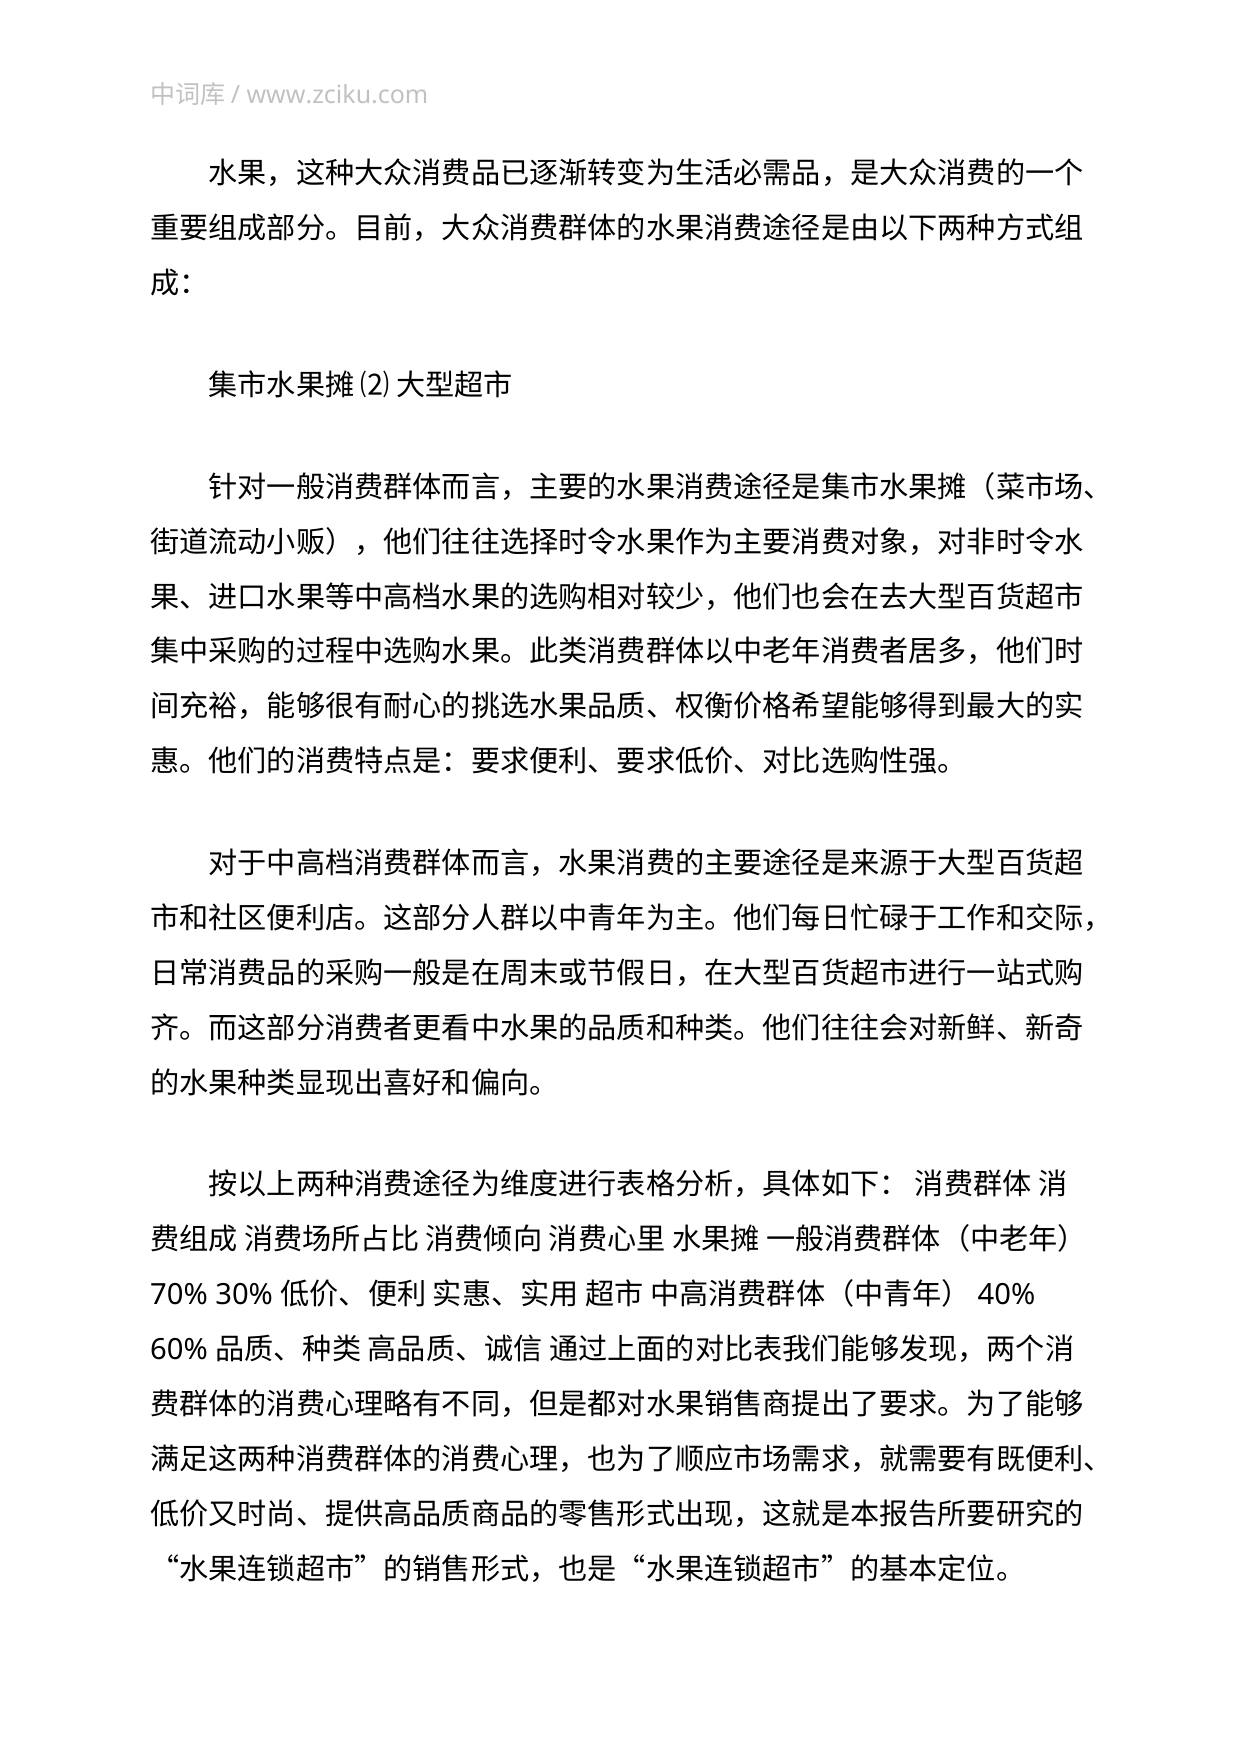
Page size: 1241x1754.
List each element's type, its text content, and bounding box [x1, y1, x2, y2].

text 水果，这种大众消费品已逐渐转变为生活必需品，是大众消费的一个重要组成部分。目前，大众消费群体的水果消费途径是由以下两种方式组成： [150, 150, 1090, 302]
text 集市水果摊 ⑵ 大型超市 [150, 362, 1090, 404]
text 针对一般消费群体而言，主要的水果消费途径是集市水果摊（菜市场、街道流动小贩），他们往往选择时令水果作为主要消费对象，对非时令水果、进口水果等中高档水果的选购相对较少，他们也会在去大型百货超市集中采购的过程中选购水果。此类消费群体以中老年消费者居多，他们时间充裕，能够很有耐心的挑选水果品质、权衡价格希望能够得到最大的实惠。他们的消费特点是：要求便利、要求低价、对比选购性强。 [150, 463, 1090, 780]
text 对于中高档消费群体而言，水果消费的主要途径是来源于大型百货超市和社区便利店。这部分人群以中青年为主。他们每日忙碌于工作和交际，日常消费品的采购一般是在周末或节假日，在大型百货超市进行一站式购齐。而这部分消费者更看中水果的品质和种类。他们往往会对新鲜、新奇的水果种类显现出喜好和偏向。 [150, 839, 1090, 1101]
text 按以上两种消费途径为维度进行表格分析，具体如下： 消费群体 消费组成 消费场所占比 消费倾向 消费心里 水果摊 一般消费群体（中老年） 70% 30% 低价、便利 实惠、实用 超市 中高消费群体（中青年） 40% 60% 品质、种类 高品质、诚信 通过上面的对比表我们能够发现，两个消费群体的消费心理略有不同，但是都对水果销售商提出了要求。为了能够满足这两种消费群体的消费心理，也为了顺应市场需求，就需要有既便利、低价又时尚、提供高品质商品的零售形式出现，这就是本报告所要研究的“水果连锁超市”的销售形式，也是“水果连锁超市”的基本定位。 [150, 1161, 1090, 1588]
